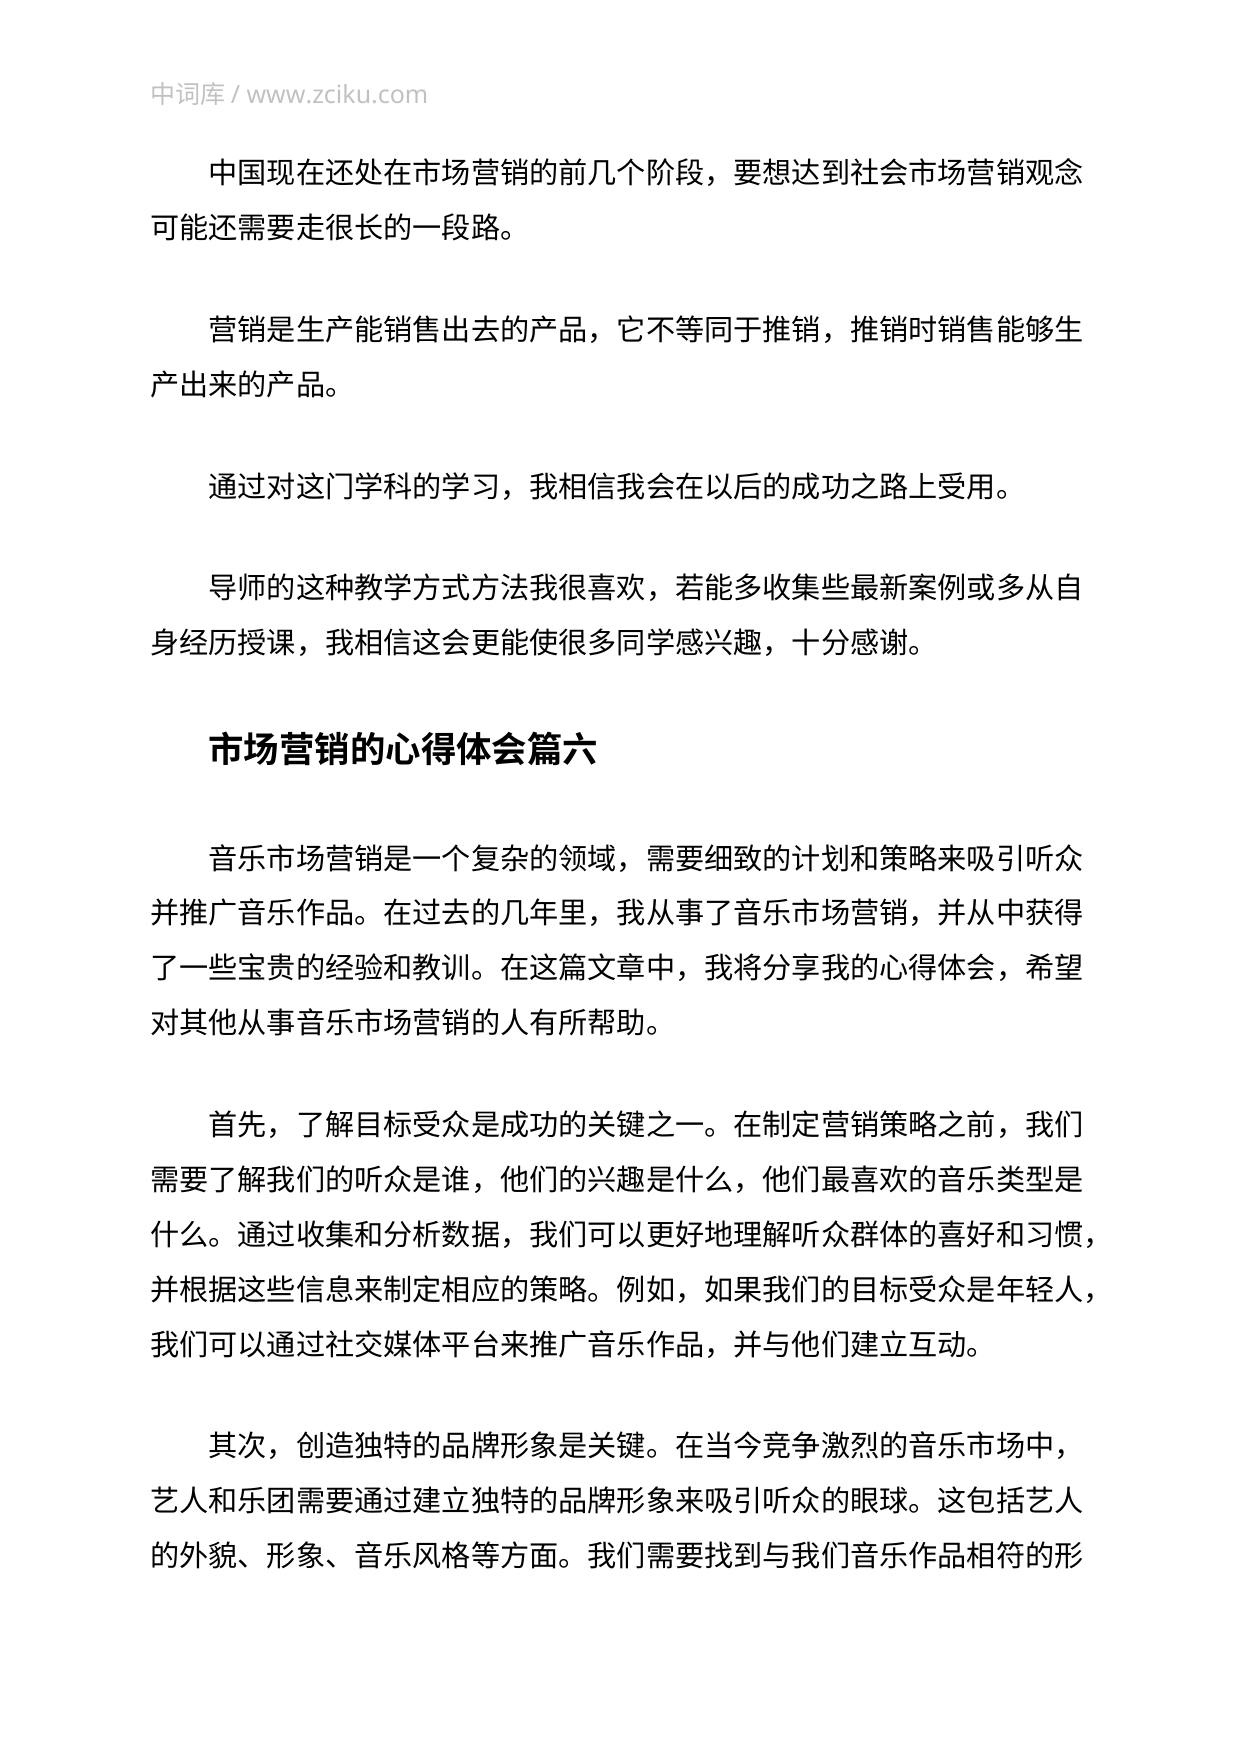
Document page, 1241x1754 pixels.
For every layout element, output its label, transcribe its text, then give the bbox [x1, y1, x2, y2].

text 营销是生产能销售出去的产品，它不等同于推销，推销时销售能够生产出来的产品。 [150, 307, 1090, 404]
text 导师的这种教学方式方法我很喜欢，若能多收集些最新案例或多从自身经历授课，我相信这会更能使很多同学感兴趣，十分感谢。 [150, 565, 1090, 662]
text 中国现在还处在市场营销的前几个阶段，要想达到社会市场营销观念可能还需要走很长的一段路。 [150, 150, 1090, 247]
text 音乐市场营销是一个复杂的领域，需要细致的计划和策略来吸引听众并推广音乐作品。在过去的几年里，我从事了音乐市场营销，并从中获得了一些宝贵的经验和教训。在这篇文章中，我将分享我的心得体会，希望对其他从事音乐市场营销的人有所帮助。 [150, 835, 1090, 1042]
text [150, 1423, 1090, 1575]
text 通过对这门学科的学习，我相信我会在以后的成功之路上受用。 [150, 463, 1090, 506]
text 首先，了解目标受众是成功的关键之一。在制定营销策略之前，我们需要了解我们的听众是谁，他们的兴趣是什么，他们最喜欢的音乐类型是什么。通过收集和分析数据，我们可以更好地理解听众群体的喜好和习惯，并根据这些信息来制定相应的策略。例如，如果我们的目标受众是年轻人，我们可以通过社交媒体平台来推广音乐作品，并与他们建立互动。 [150, 1102, 1090, 1363]
text 市场营销的心得体会篇六 [150, 722, 1090, 773]
